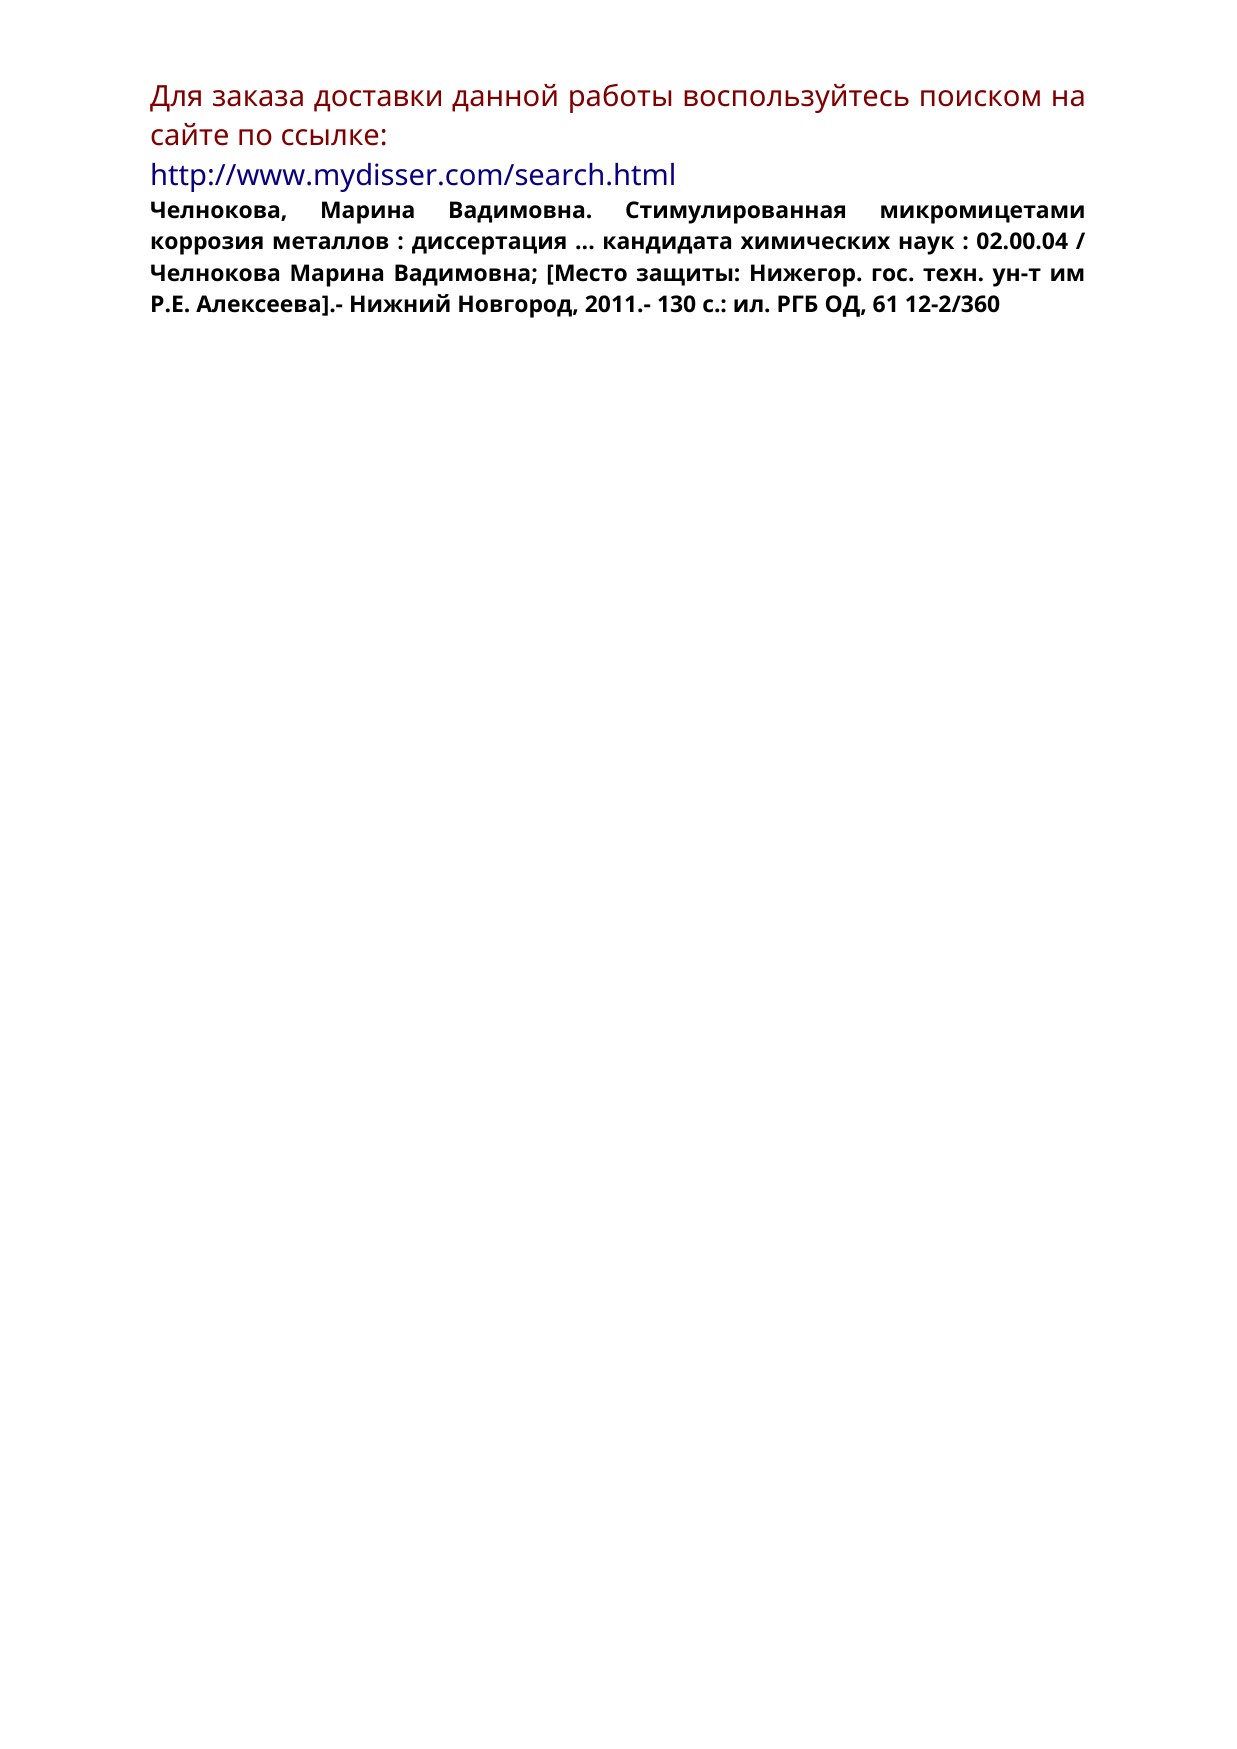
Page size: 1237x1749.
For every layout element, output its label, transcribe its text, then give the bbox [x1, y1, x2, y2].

text Челнокова, Марина Вадимовна. Стимулированная микромицетами коррозия металлов : диссертация ... кандидата химических наук : 02.00.04 / Челнокова Марина Вадимовна; [Место защиты: Нижегор. гос. техн. ун-т им Р.Е. Алексеева].- Нижний Новгород, 2011.- 130 с.: ил. РГБ ОД, 61 12-2/360 [150, 194, 1086, 319]
